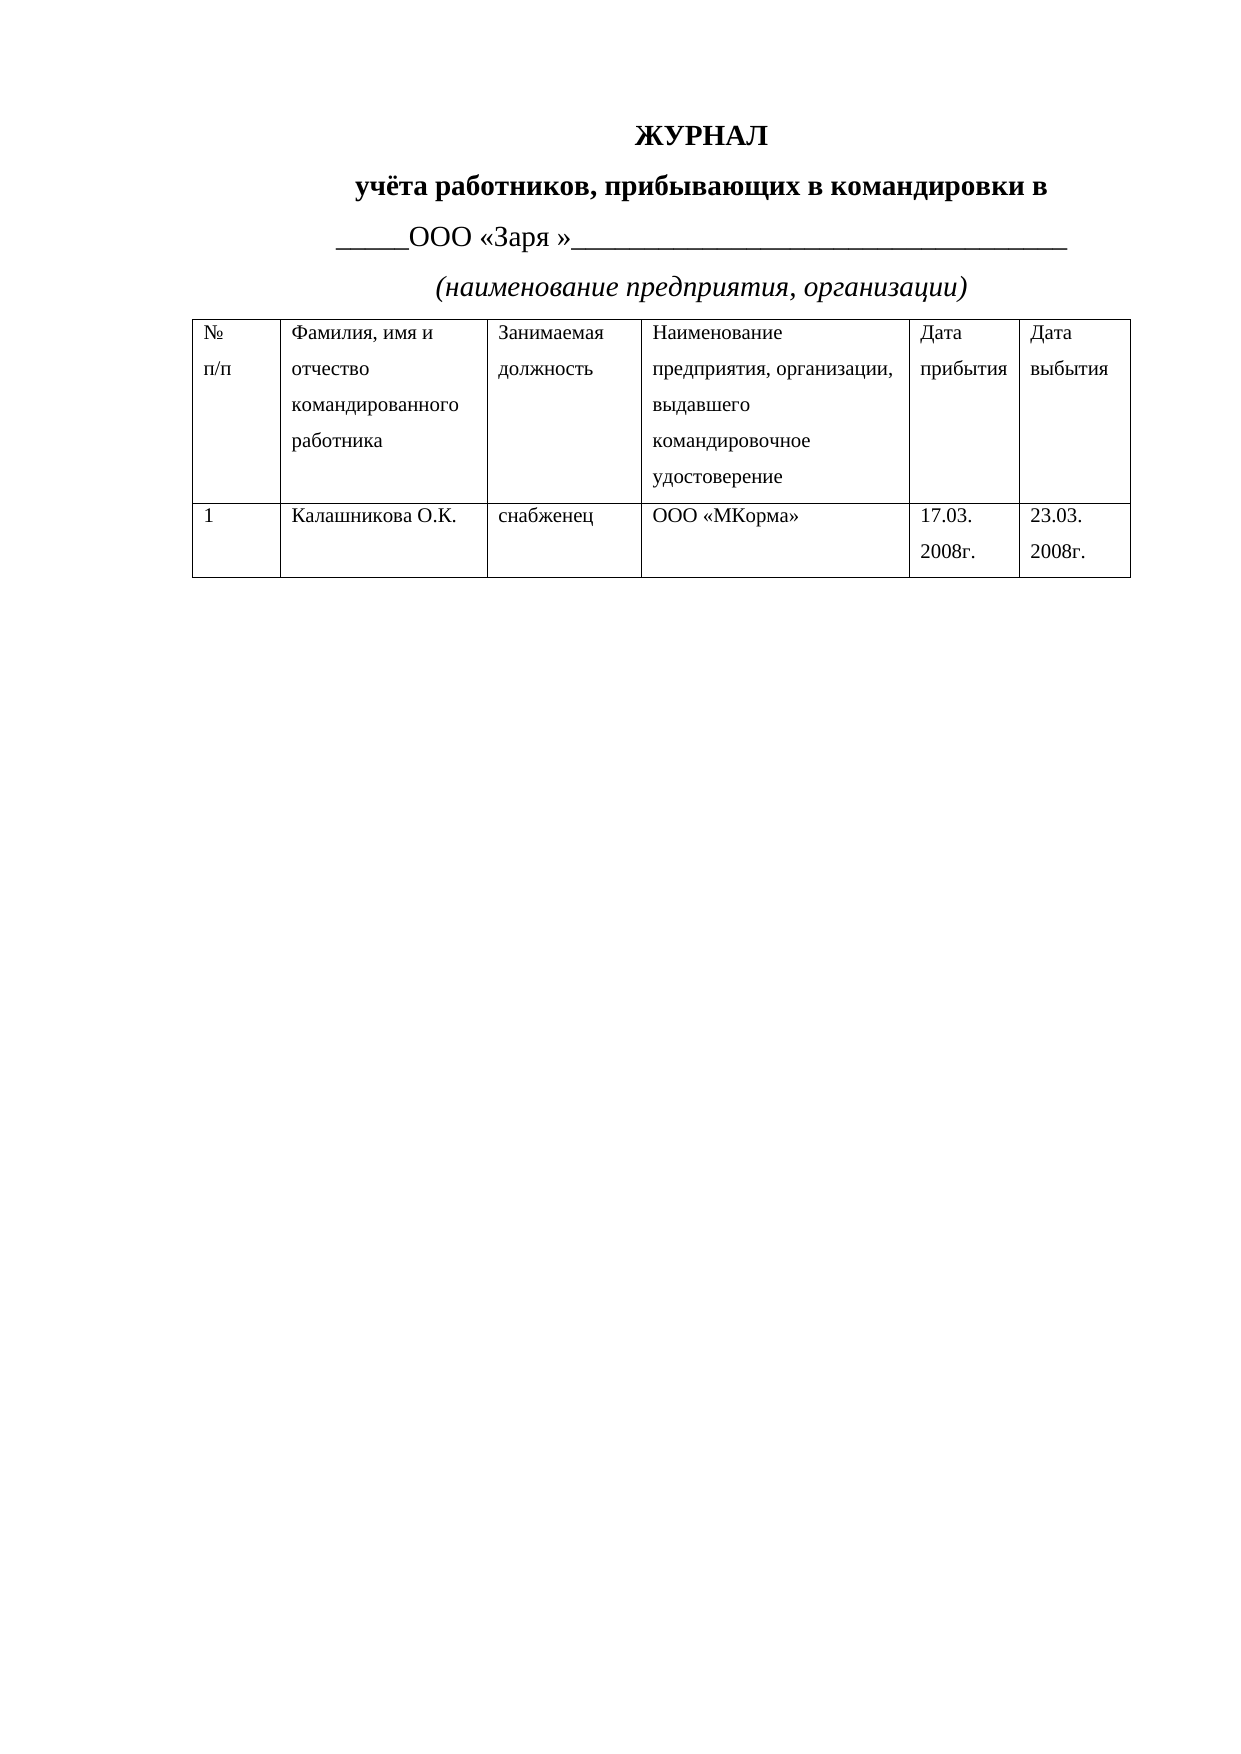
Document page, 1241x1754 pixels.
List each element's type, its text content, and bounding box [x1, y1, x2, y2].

text учёта работников, прибывающих в командировки в [177, 168, 1152, 202]
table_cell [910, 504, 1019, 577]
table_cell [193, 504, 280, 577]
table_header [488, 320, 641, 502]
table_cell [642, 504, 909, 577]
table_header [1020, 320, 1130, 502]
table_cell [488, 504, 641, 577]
text _____ООО «Заря »__________________________________ [177, 219, 1152, 252]
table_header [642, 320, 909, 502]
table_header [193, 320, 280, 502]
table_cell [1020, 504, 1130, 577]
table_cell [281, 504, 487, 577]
text ЖУРНАЛ [177, 118, 1152, 152]
text (наименование предприятия, организации) [177, 269, 1152, 303]
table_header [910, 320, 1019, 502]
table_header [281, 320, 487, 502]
